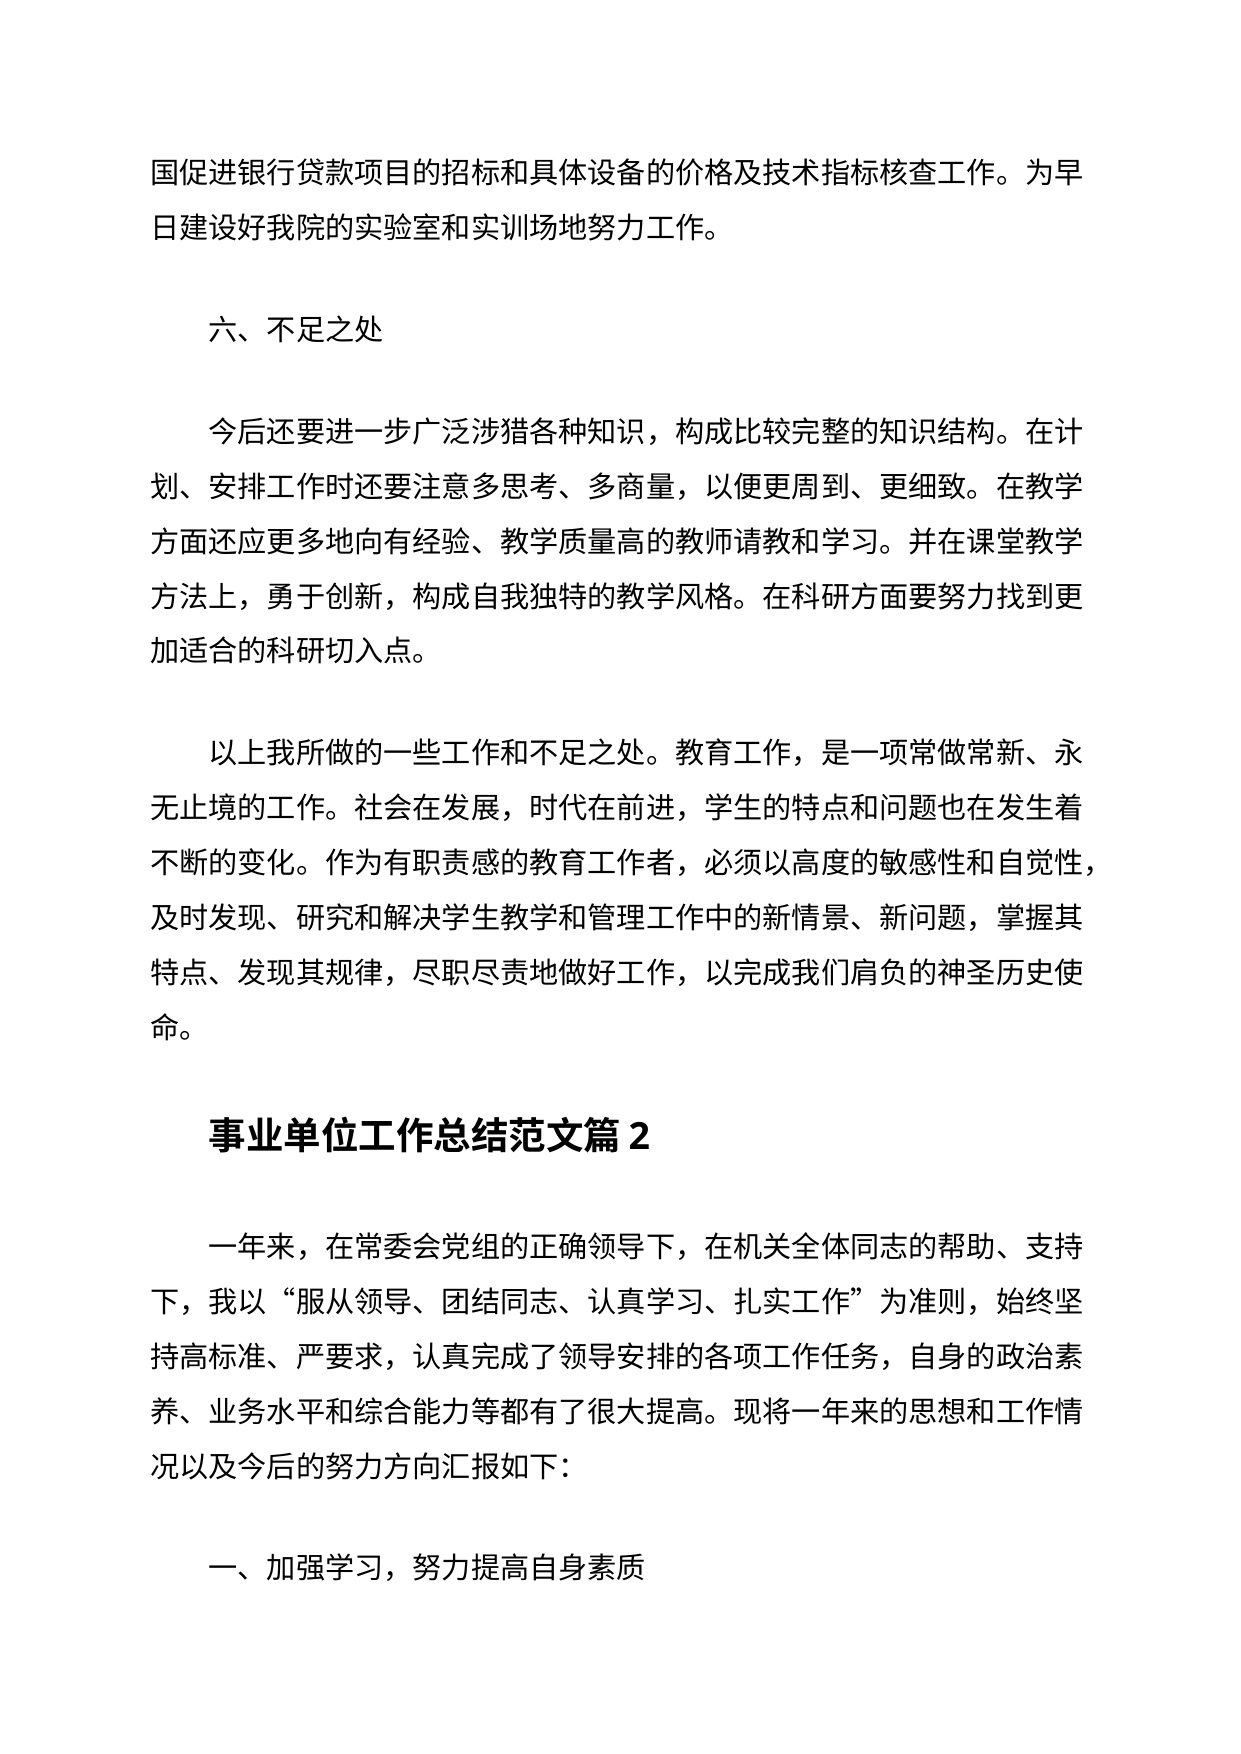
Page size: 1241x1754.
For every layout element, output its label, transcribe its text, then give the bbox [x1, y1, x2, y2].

text 一、加强学习，努力提高自身素质 [150, 1545, 1090, 1587]
text 事业单位工作总结范文篇2 [150, 1106, 1090, 1161]
text 以上我所做的一些工作和不足之处。教育工作，是一项常做常新、永无止境的工作。社会在发展，时代在前进，学生的特点和问题也在发生着不断的变化。作为有职责感的教育工作者，必须以高度的敏感性和自觉性，及时发现、研究和解决学生教学和管理工作中的新情景、新问题，掌握其特点、发现其规律，尽职尽责地做好工作，以完成我们肩负的神圣历史使命。 [150, 730, 1090, 1047]
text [150, 150, 1090, 247]
text 六、不足之处 [150, 307, 1090, 349]
text 一年来，在常委会党组的正确领导下，在机关全体同志的帮助、支持下，我以“服从领导、团结同志、认真学习、扎实工作”为准则，始终坚持高标准、严要求，认真完成了领导安排的各项工作任务，自身的政治素养、业务水平和综合能力等都有了很大提高。现将一年来的思想和工作情况以及今后的努力方向汇报如下： [150, 1224, 1090, 1486]
text 今后还要进一步广泛涉猎各种知识，构成比较完整的知识结构。在计划、安排工作时还要注意多思考、多商量，以便更周到、更细致。在教学方面还应更多地向有经验、教学质量高的教师请教和学习。并在课堂教学方法上，勇于创新，构成自我独特的教学风格。在科研方面要努力找到更加适合的科研切入点。 [150, 408, 1090, 670]
